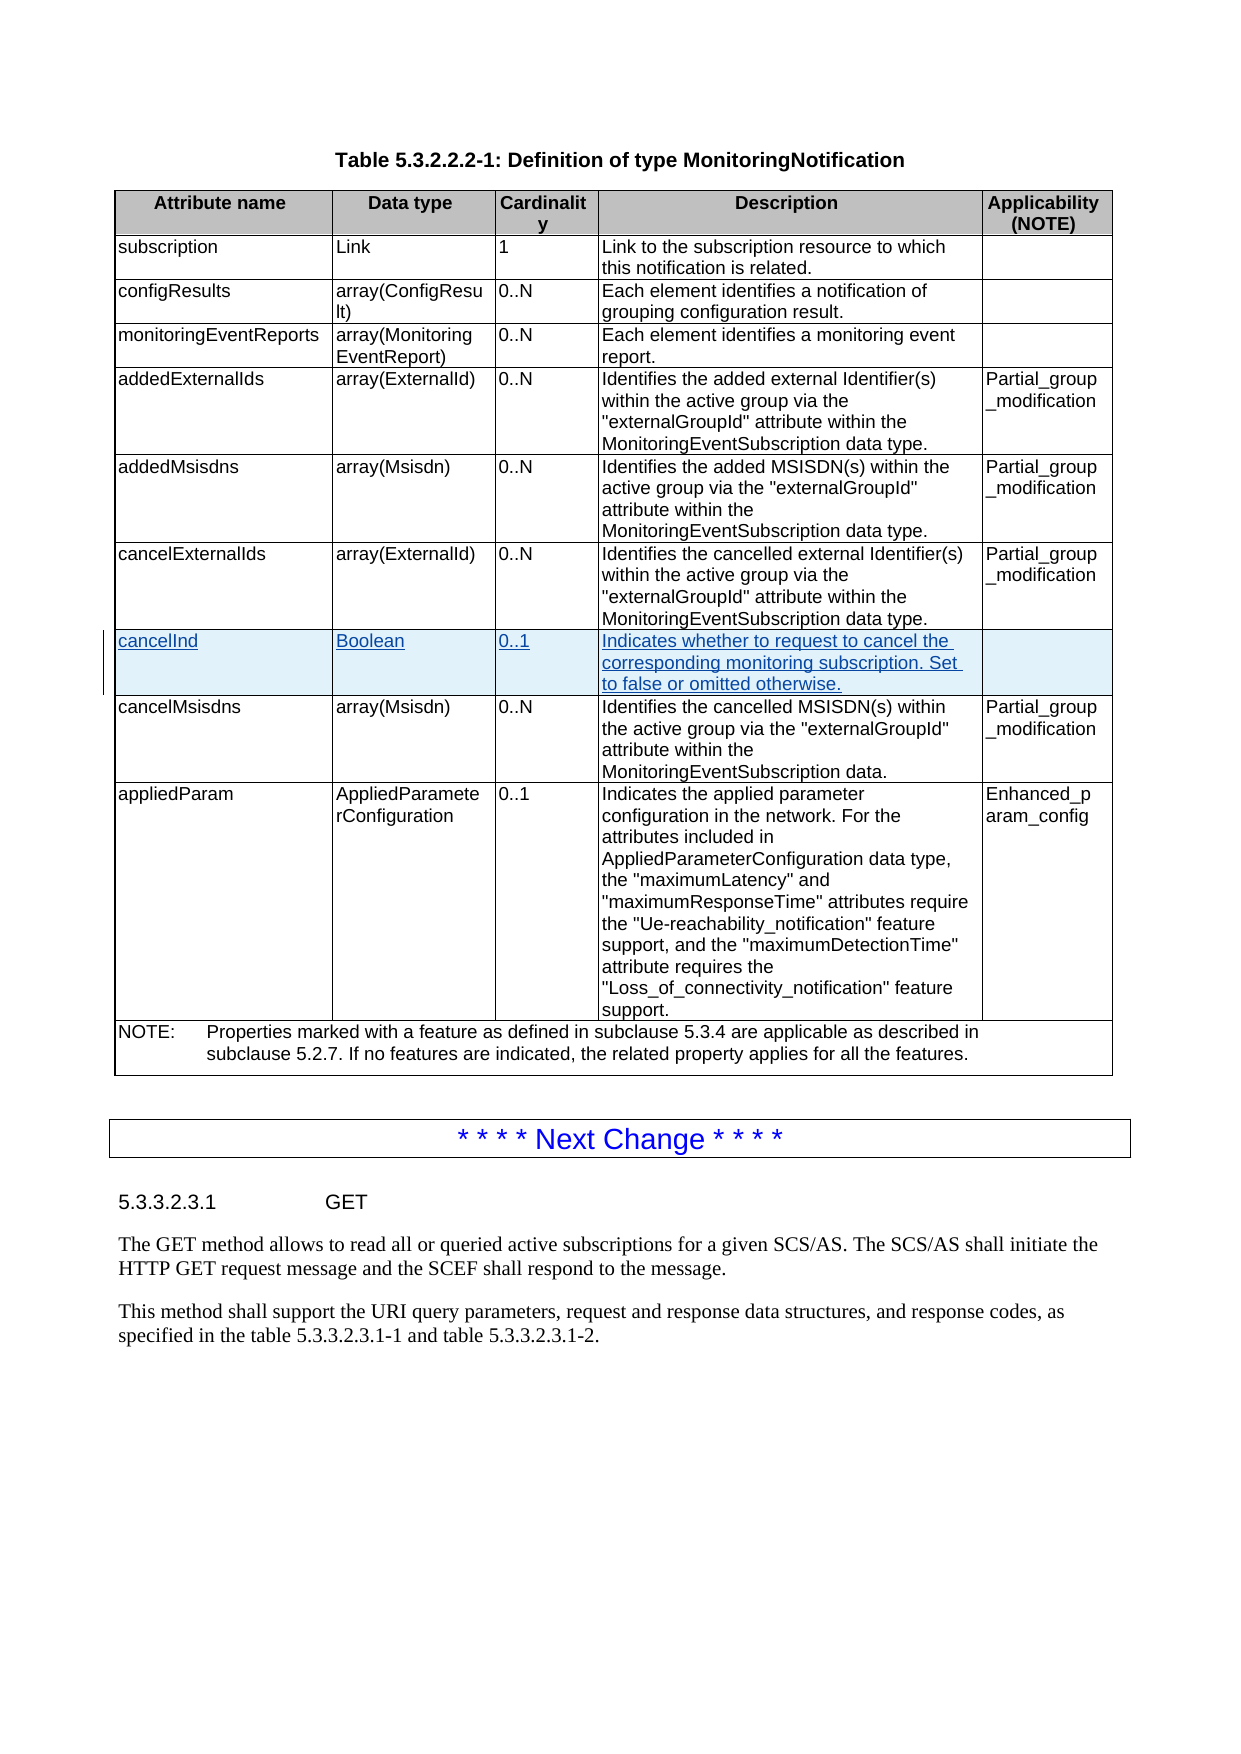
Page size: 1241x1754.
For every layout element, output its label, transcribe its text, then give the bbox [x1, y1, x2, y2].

table_cell 0..N [496, 543, 598, 629]
table_cell monitoringEventReports [116, 324, 332, 367]
table_cell Identifies the cancelled external Identifier(s) within the active group via the "externalGroupId" attribute within the MonitoringEventSubscription data type. [599, 543, 982, 629]
table_cell array(ExternalId) [333, 543, 495, 629]
table_header Data type [333, 191, 495, 234]
table_cell Enhanced_param_config [983, 783, 1112, 1020]
table_cell NOTE: Properties marked with a feature as defined in subclause 5.3.4 are applicable as described in subclause 5.2.7. If no features are indicated, the related property applies for all the features. [116, 1021, 1112, 1075]
table_cell Partial_group_modification [983, 543, 1112, 629]
table_cell 0..N [496, 696, 598, 782]
table_cell array(Msisdn) [333, 455, 495, 542]
table_cell 0..N [496, 455, 598, 542]
table_header Attribute name [116, 191, 332, 234]
text The GET method allows to read all or queried active subscriptions for a given SCS/AS. The SCS/AS shall initiate the HTTP GET request message and the SCEF shall respond to the message. [118, 1232, 1122, 1280]
table_header Cardinality [496, 191, 598, 234]
table_cell Partial_group_modification [983, 696, 1112, 782]
table_cell [983, 236, 1112, 279]
table_cell [983, 324, 1112, 367]
table_cell 0..N [496, 280, 598, 323]
table_cell Identifies the cancelled MSISDN(s) within the active group via the "externalGroupId" attribute within the MonitoringEventSubscription data. [599, 696, 982, 782]
text Table 5.3.2.2.2-1: Definition of type MonitoringNotification [118, 148, 1122, 172]
table_cell cancelMsisdns [116, 696, 332, 782]
table_cell 1 [496, 236, 598, 279]
table_cell Each element identifies a monitoring event report. [599, 324, 982, 367]
table_cell Link to the subscription resource to which this notification is related. [599, 236, 982, 279]
text This method shall support the URI query parameters, request and response data structures, and response codes, as specified in the table 5.3.3.2.3.1-1 and table 5.3.3.2.3.1-2. [118, 1299, 1122, 1347]
table_cell Partial_group_modification [983, 455, 1112, 542]
table_cell Link [333, 236, 495, 279]
table_cell [983, 280, 1112, 323]
table_cell addedMsisdns [116, 455, 332, 542]
table_cell configResults [116, 280, 332, 323]
table_cell cancelExternalIds [116, 543, 332, 629]
table_cell array(ConfigResult) [333, 280, 495, 323]
table_cell array(ExternalId) [333, 368, 495, 454]
table_cell array(MonitoringEventReport) [333, 324, 495, 367]
text 5.3.3.2.3.1 GET [118, 1189, 1122, 1213]
table_cell appliedParam [116, 783, 332, 1020]
table_header Description [599, 191, 982, 234]
table_cell Identifies the added MSISDN(s) within the active group via the "externalGroupId" attribute within the MonitoringEventSubscription data type. [599, 455, 982, 542]
table_cell Each element identifies a notification of grouping configuration result. [599, 280, 982, 323]
table_cell 0..N [496, 324, 598, 367]
table_cell 0..1 [496, 783, 598, 1020]
table_cell Indicates the applied parameter configuration in the network. For the attributes included in AppliedParameterConfiguration data type, the "maximumLatency" and "maximumResponseTime" attributes require the "Ue-reachability_notification" feature support, and the "maximumDetectionTime" attribute requires the "Loss_of_connectivity_notification" feature support. [599, 783, 982, 1020]
table_cell subscription [116, 236, 332, 279]
table_cell array(Msisdn) [333, 696, 495, 782]
table_cell AppliedParameterConfiguration [333, 783, 495, 1020]
table_header Applicability (NOTE) [983, 191, 1112, 234]
text * * * * Next Change * * * * [110, 1120, 1130, 1157]
table_cell addedExternalIds [116, 368, 332, 454]
table_cell Identifies the added external Identifier(s) within the active group via the "externalGroupId" attribute within the MonitoringEventSubscription data type. [599, 368, 982, 454]
table_cell Partial_group_modification [983, 368, 1112, 454]
table_cell 0..N [496, 368, 598, 454]
